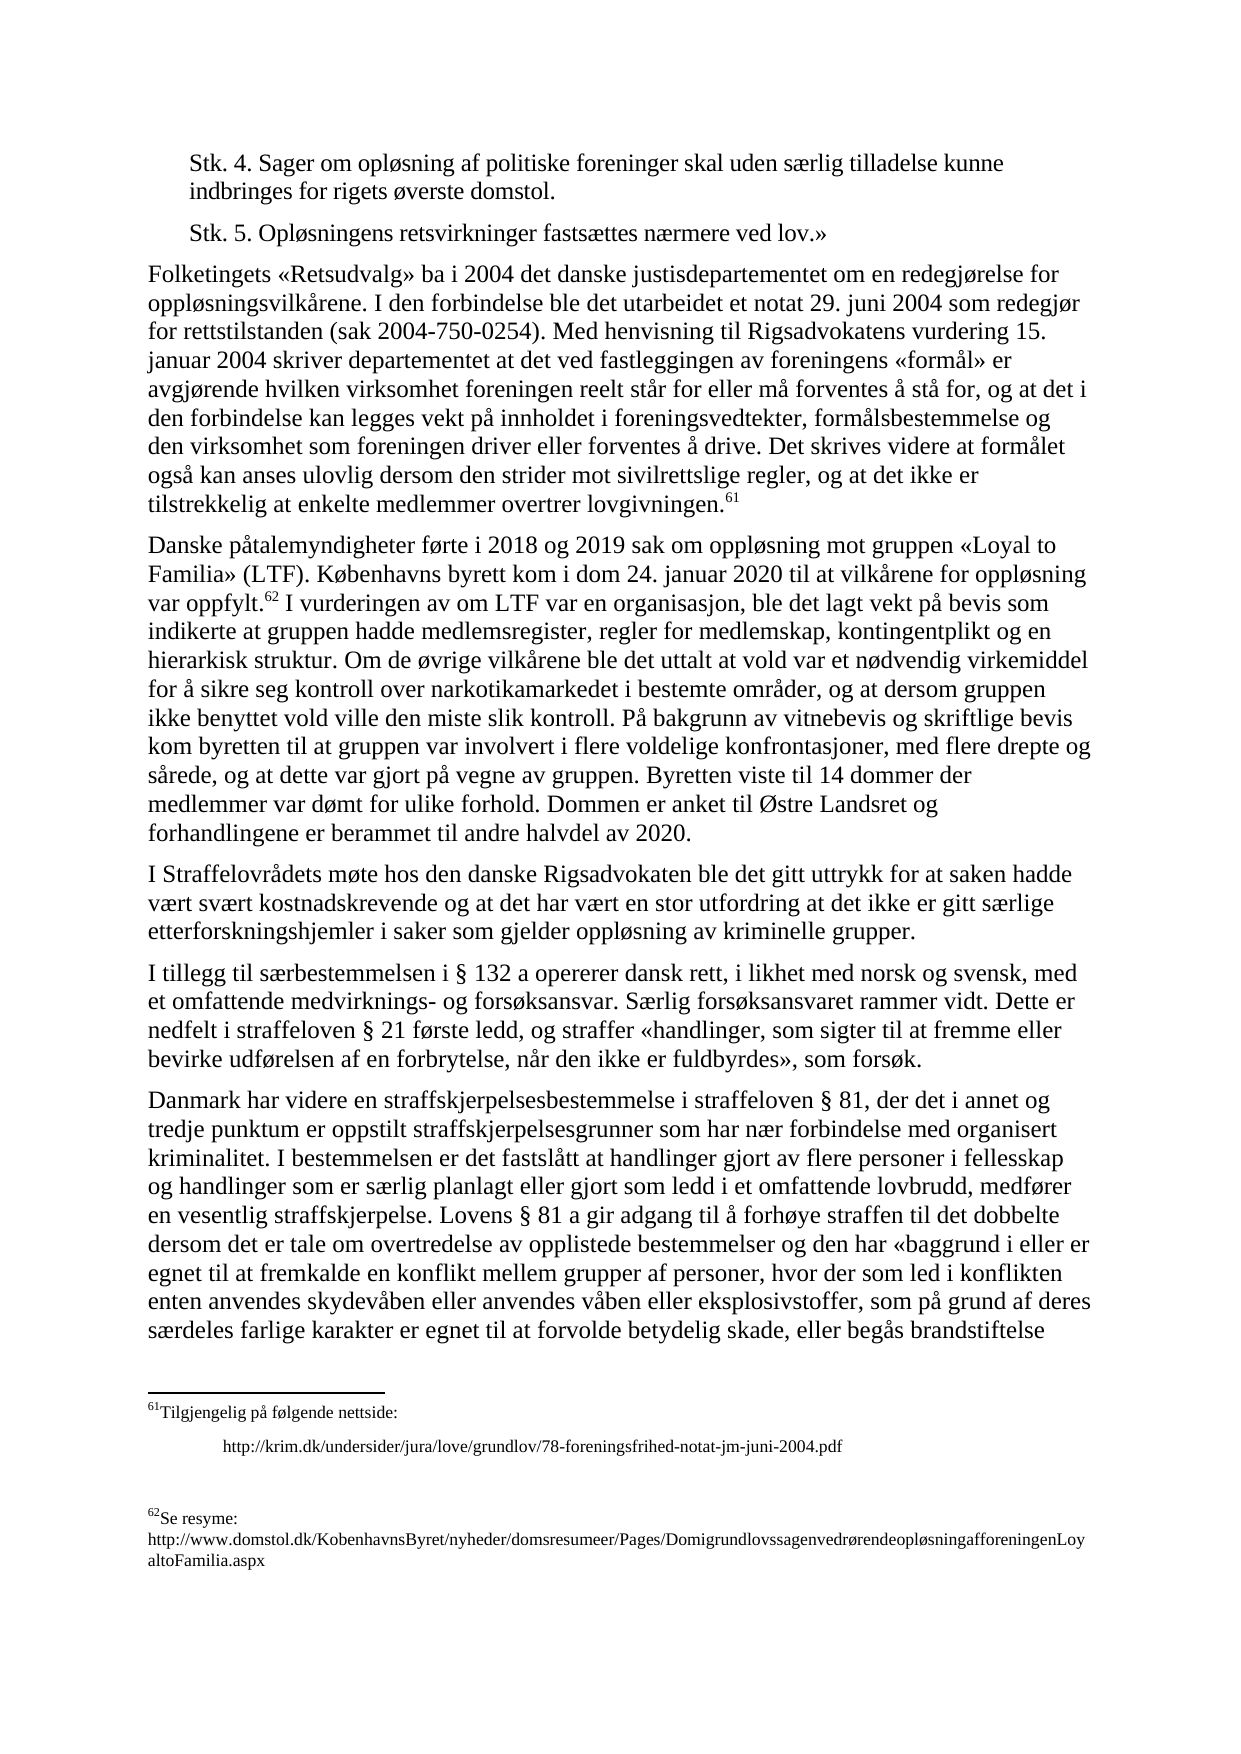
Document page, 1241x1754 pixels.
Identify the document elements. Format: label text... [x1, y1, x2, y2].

text I tillegg til særbestemmelsen i § 132 a opererer dansk rett, i likhet med norsk og svensk, med et omfattende medvirknings- og forsøksansvar. Særlig forsøksansvaret rammer vidt. Dette er nedfelt i straffeloven § 21 første ledd, og straffer «handlinger, som sigter til at fremme eller bevirke udførelsen af en forbrytelse, når den ikke er fuldbyrdes», som forsøk. [148, 958, 1093, 1073]
text I Straffelovrådets møte hos den danske Rigsadvokaten ble det gitt uttrykk for at saken hadde vært svært kostnadskrevende og at det har vært en stor utfordring at det ikke er gitt særlige etterforskningshjemler i saker som gjelder oppløsning av kriminelle grupper. [148, 859, 1093, 945]
text Danske påtalemyndigheter førte i 2018 og 2019 sak om oppløsning mot gruppen «Loyal to Familia» (LTF). Københavns byrett kom i dom 24. januar 2020 til at vilkårene for oppløsning var oppfylt. I vurderingen av om LTF var en organisasjon, ble det lagt vekt på bevis som indikerte at gruppen hadde medlemsregister, regler for medlemskap, kontingentplikt og en hierarkisk struktur. Om de øvrige vilkårene ble det uttalt at vold var et nødvendig virkemiddel for å sikre seg kontroll over narkotikamarkedet i bestemte områder, og at dersom gruppen ikke benyttet vold ville den miste slik kontroll. På bakgrunn av vitnebevis og skriftlige bevis kom byretten til at gruppen var involvert i flere voldelige konfrontasjoner, med flere drepte og sårede, og at dette var gjort på vegne av gruppen. Byretten viste til 14 dommer der medlemmer var dømt for ulike forhold. Dommen er anket til Østre Landsret og forhandlingene er berammet til andre halvdel av 2020. [148, 530, 1093, 846]
text Folketingets «Retsudvalg» ba i 2004 det danske justisdepartementet om en redegjørelse for oppløsningsvilkårene. I den forbindelse ble det utarbeidet et notat 29. juni 2004 som redegjør for rettstilstanden (sak 2004-750-0254). Med henvisning til Rigsadvokatens vurdering 15. januar 2004 skriver departementet at det ved fastleggingen av foreningens «formål» er avgjørende hvilken virksomhet foreningen reelt står for eller må forventes å stå for, og at det i den forbindelse kan legges vekt på innholdet i foreningsvedtekter, formålsbestemmelse og den virksomhet som foreningen driver eller forventes å drive. Det skrives videre at formålet også kan anses ulovlig dersom den strider mot sivilrettslige regler, og at det ikke er tilstrekkelig at enkelte medlemmer overtrer lovgivningen. [148, 259, 1093, 518]
text Stk. 5. Opløsningens retsvirkninger fastsættes nærmere ved lov.» [189, 218, 1093, 246]
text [148, 1085, 1093, 1344]
text Stk. 4. Sager om opløsning af politiske foreninger skal uden særlig tilladelse kunne indbringes for rigets øverste domstol. [189, 148, 1093, 205]
